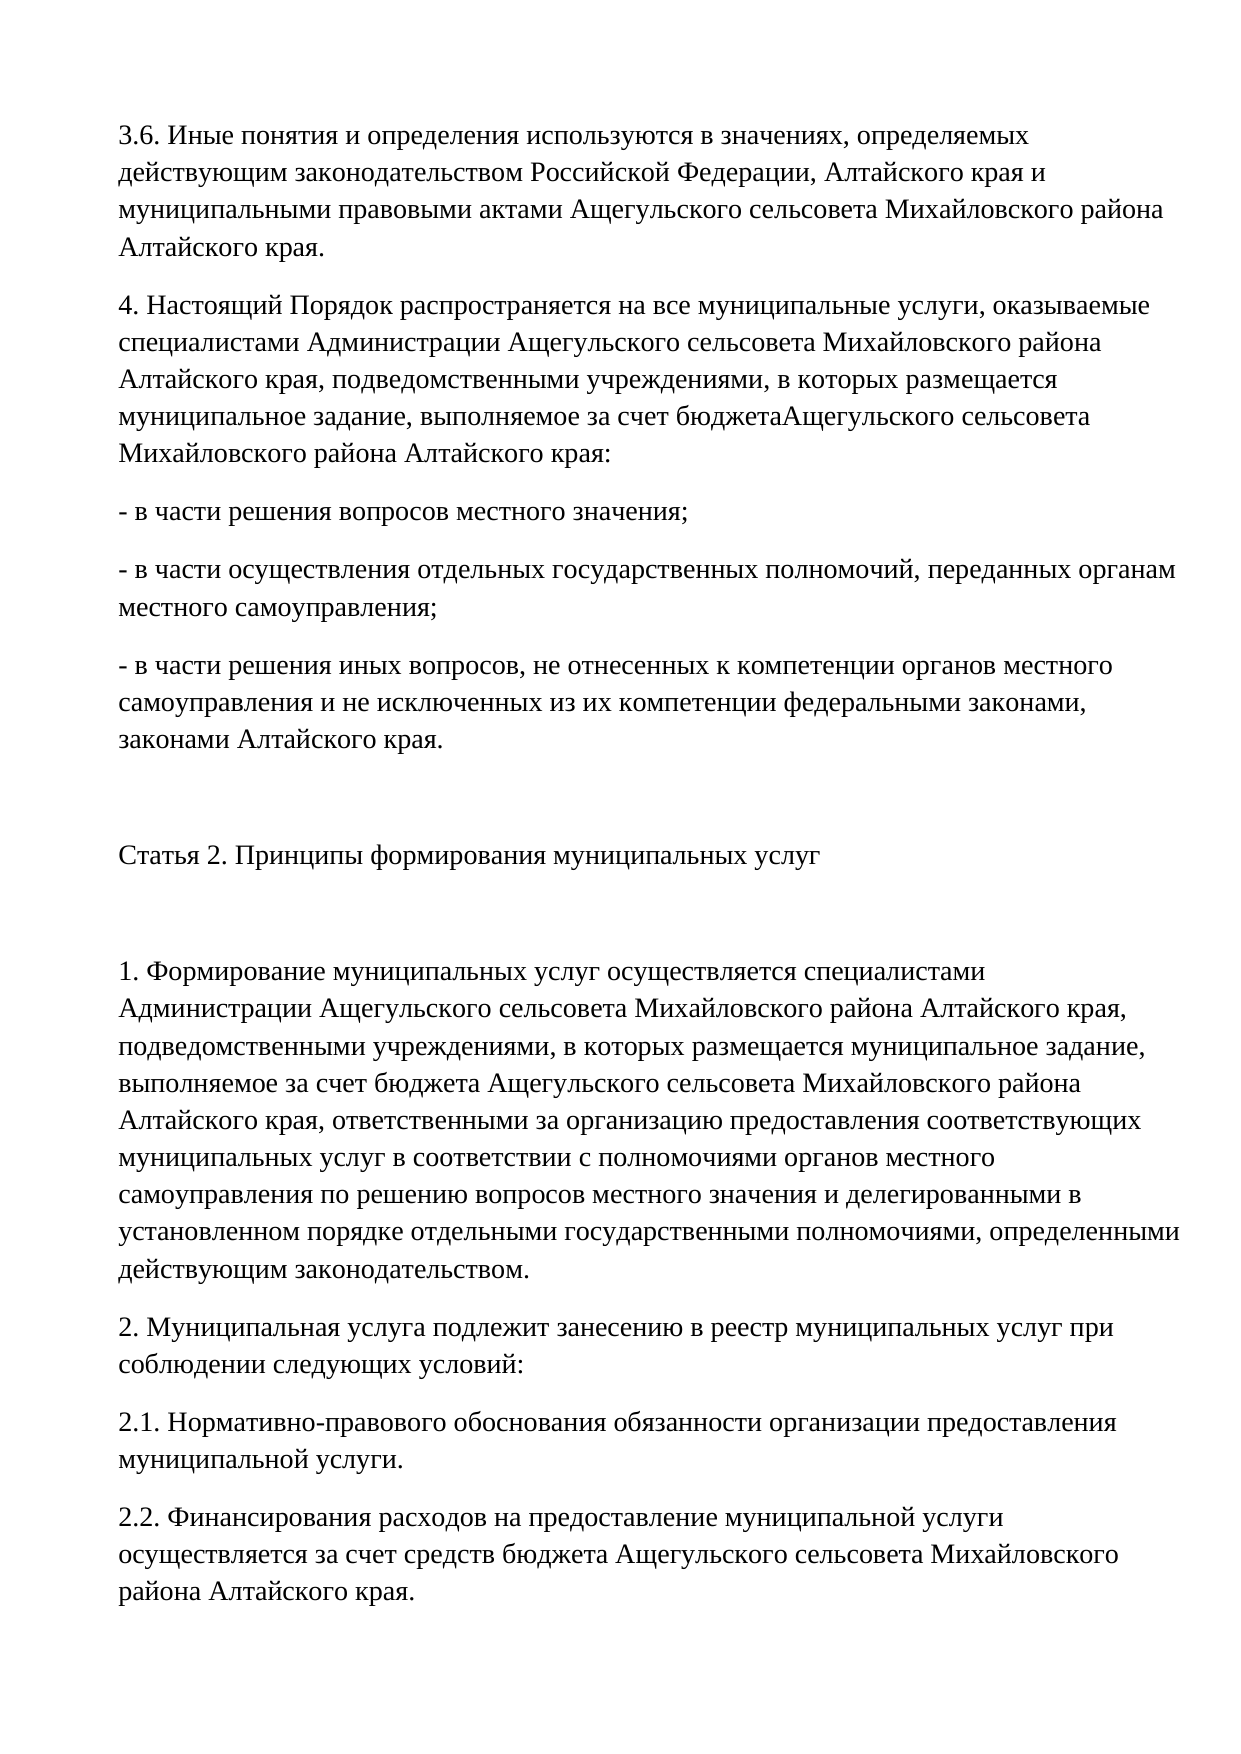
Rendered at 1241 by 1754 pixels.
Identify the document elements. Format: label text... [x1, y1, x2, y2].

text 3.6. Иные понятия и определения используются в значениях, определяемых действующим законодательством Российской Федерации, Алтайского края и муниципальными правовыми актами Ащегульского сельсовета Михайловского района Алтайского края. [118, 118, 1181, 262]
text - в части решения вопросов местного значения; [118, 494, 1181, 527]
text 2.2. Финансирования расходов на предоставление муниципальной услуги осуществляется за счет средств бюджета Ащегульского сельсовета Михайловского района Алтайского края. [118, 1500, 1181, 1607]
text 2.1. Нормативно-правового обоснования обязанности организации предоставления муниципальной услуги. [118, 1405, 1181, 1474]
text Статья 2. Принципы формирования муниципальных услуг [118, 838, 1181, 871]
text 4. Настоящий Порядок распространяется на все муниципальные услуги, оказываемые специалистами Администрации Ащегульского сельсовета Михайловского района Алтайского края, подведомственными учреждениями, в которых размещается муниципальное задание, выполняемое за счет бюджетаАщегульского сельсовета Михайловского района Алтайского края: [118, 288, 1181, 469]
text - в части решения иных вопросов, не отнесенных к компетенции органов местного самоуправления и не исключенных из их компетенции федеральными законами, законами Алтайского края. [118, 648, 1181, 754]
text 1. Формирование муниципальных услуг осуществляется специалистами Администрации Ащегульского сельсовета Михайловского района Алтайского края, подведомственными учреждениями, в которых размещается муниципальное задание, выполняемое за счет бюджета Ащегульского сельсовета Михайловского района Алтайского края, ответственными за организацию предоставления соответствующих муниципальных услуг в соответствии с полномочиями органов местного самоуправления по решению вопросов местного значения и делегированными в установленном порядке отдельными государственными полномочиями, определенными действующим законодательством. [118, 954, 1181, 1284]
text - в части осуществления отдельных государственных полномочий, переданных органам местного самоуправления; [118, 552, 1181, 622]
text 2. Муниципальная услуга подлежит занесению в реестр муниципальных услуг при соблюдении следующих условий: [118, 1310, 1181, 1379]
